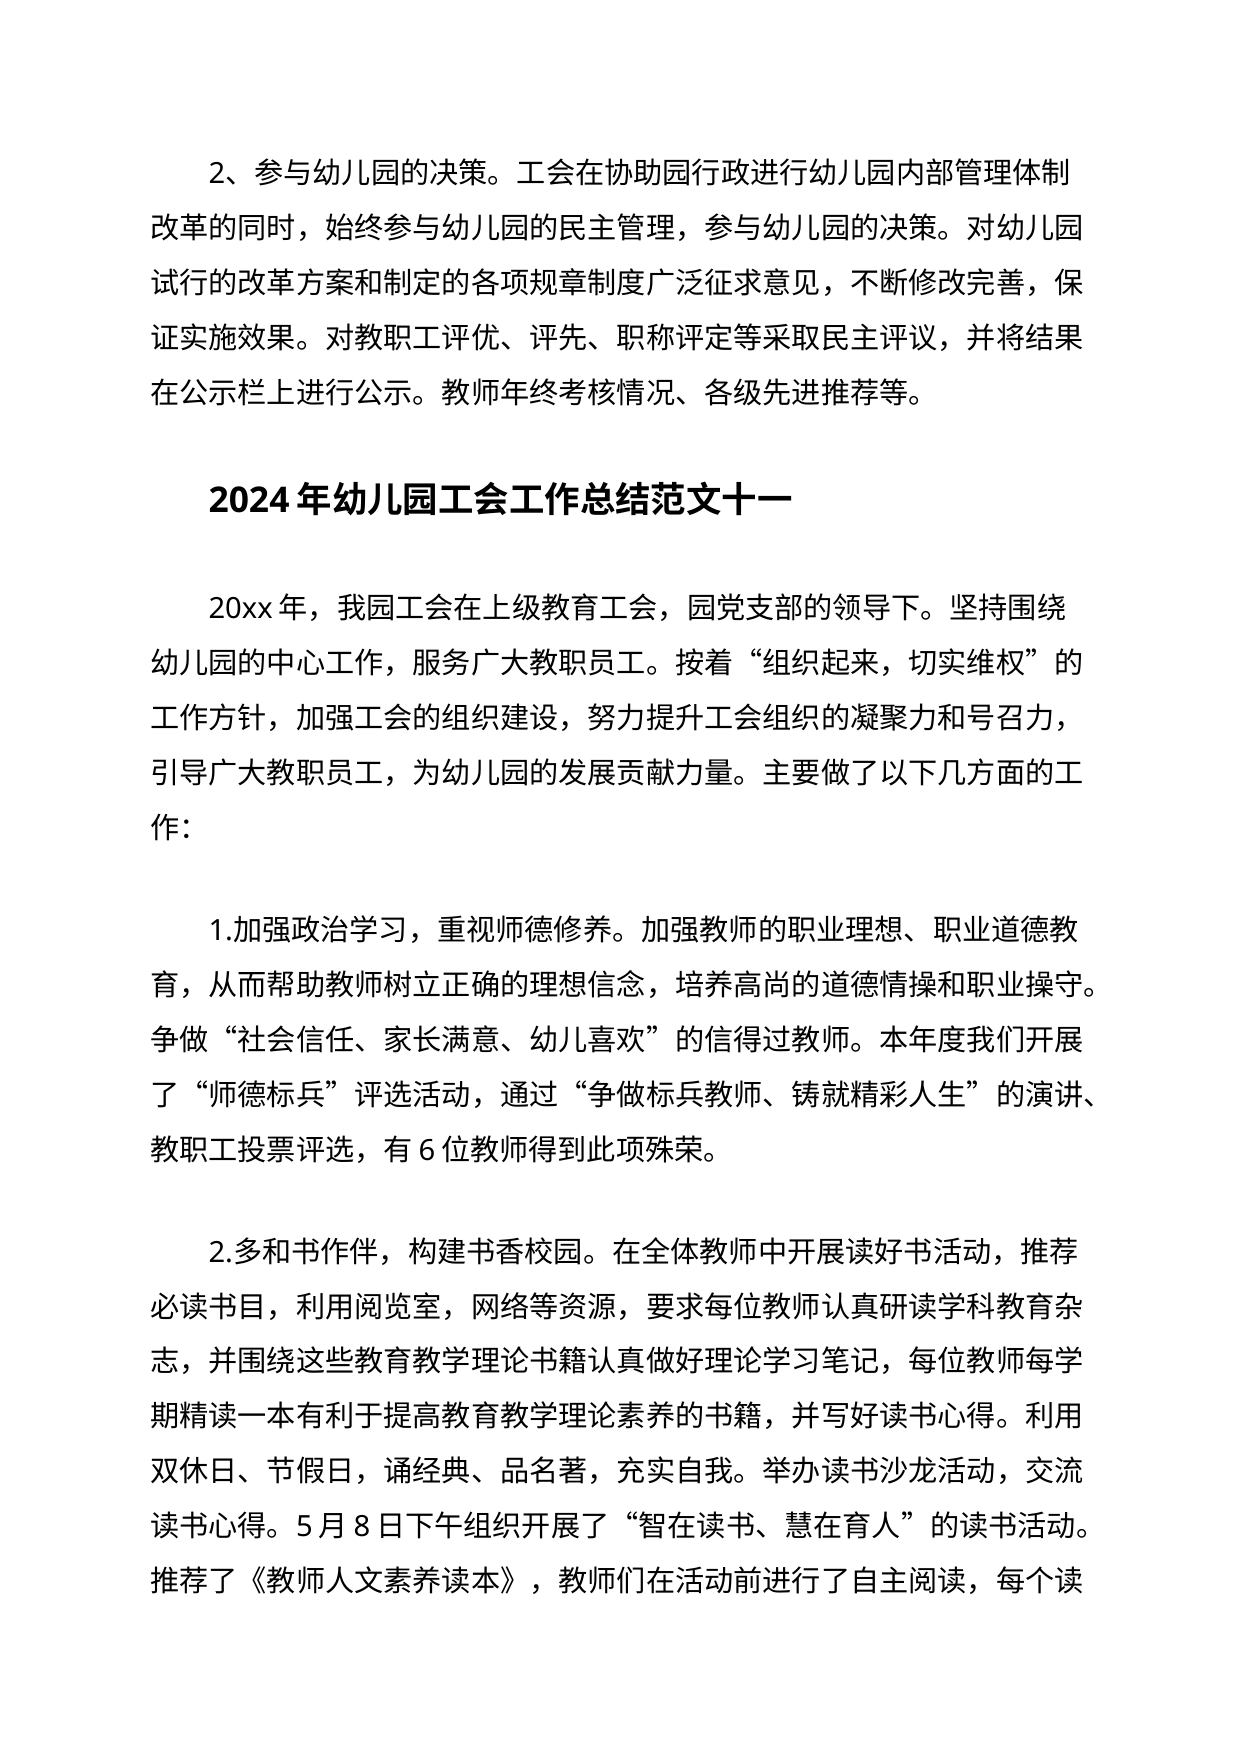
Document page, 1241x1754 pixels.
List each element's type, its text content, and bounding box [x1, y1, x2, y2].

text 1.加强政治学习，重视师德修养。加强教师的职业理想、职业道德教育，从而帮助教师树立正确的理想信念，培养高尚的道德情操和职业操守。争做“社会信任、家长满意、幼儿喜欢”的信得过教师。本年度我们开展了“师德标兵”评选活动，通过“争做标兵教师、铸就精彩人生”的演讲、教职工投票评选，有6位教师得到此项殊荣。 [150, 906, 1090, 1168]
text 2、参与幼儿园的决策。工会在协助园行政进行幼儿园内部管理体制改革的同时，始终参与幼儿园的民主管理，参与幼儿园的决策。对幼儿园试行的改革方案和制定的各项规章制度广泛征求意见，不断修改完善，保证实施效果。对教职工评优、评先、职称评定等采取民主评议，并将结果在公示栏上进行公示。教师年终考核情况、各级先进推荐等。 [150, 150, 1090, 412]
text 2024年幼儿园工会工作总结范文十一 [150, 471, 1090, 523]
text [150, 1228, 1090, 1600]
text 20xx年，我园工会在上级教育工会，园党支部的领导下。坚持围绕幼儿园的中心工作，服务广大教职员工。按着“组织起来，切实维权”的工作方针，加强工会的组织建设，努力提升工会组织的凝聚力和号召力，引导广大教职员工，为幼儿园的发展贡献力量。主要做了以下几方面的工作： [150, 585, 1090, 847]
